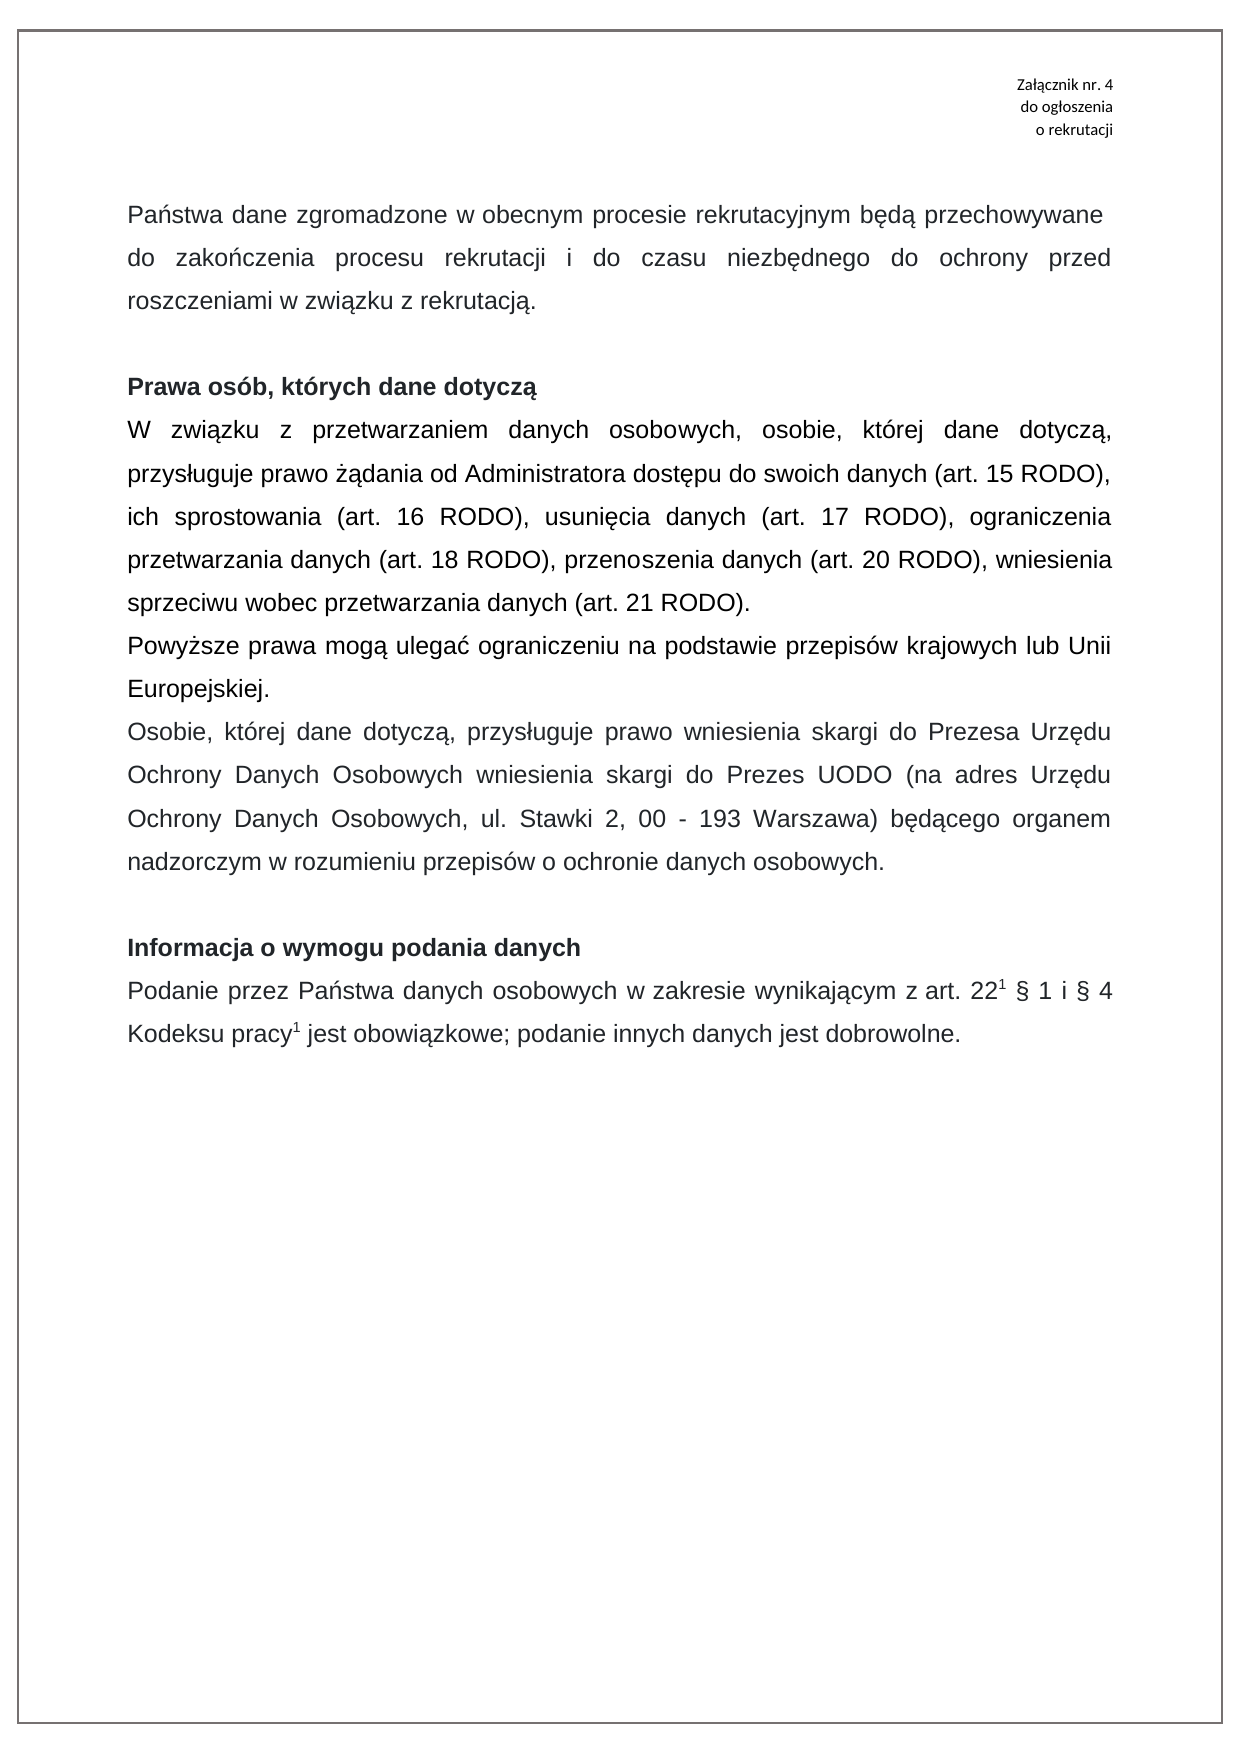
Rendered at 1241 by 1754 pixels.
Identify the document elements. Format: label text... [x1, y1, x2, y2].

text W związku z przetwarzaniem danych osobowych, osobie, której dane dotyczą, przysługuje prawo żądania od Administratora dostępu do swoich danych (art. 15 RODO), ich sprostowania (art. 16 RODO), usunięcia danych (art. 17 RODO), ograniczenia przetwarzania danych (art. 18 RODO), przenoszenia danych (art. 20 RODO), wniesienia sprzeciwu wobec przetwarzania danych (art. 21 RODO). [127, 416, 1113, 617]
text Powyższe prawa mogą ulegać ograniczeniu na podstawie przepisów krajowych lub Unii Europejskiej. [127, 631, 1113, 703]
text Podanie przez Państwa danych osobowych w zakresie wynikającym z art. 221 § 1 i § 4 Kodeksu pracy1 jest obowiązkowe; podanie innych danych jest dobrowolne. [127, 976, 1113, 1048]
text Osobie, której dane dotyczą, przysługuje prawo wniesienia skargi do Prezesa Urzędu Ochrony Danych Osobowych wniesienia skargi do Prezes UODO (na adres Urzędu Ochrony Danych Osobowych, ul. Stawki 2, 00 - 193 Warszawa) będącego organem nadzorczym w rozumieniu przepisów o ochronie danych osobowych. [127, 717, 1113, 876]
text Państwa dane zgromadzone w obecnym procesie rekrutacyjnym będą przechowywane do zakończenia procesu rekrutacji i do czasu niezbędnego do ochrony przed roszczeniami w związku z rekrutacją. [127, 200, 1113, 315]
text Prawa osób, których dane dotyczą [127, 372, 1113, 401]
text Informacja o wymogu podania danych [127, 933, 1113, 962]
